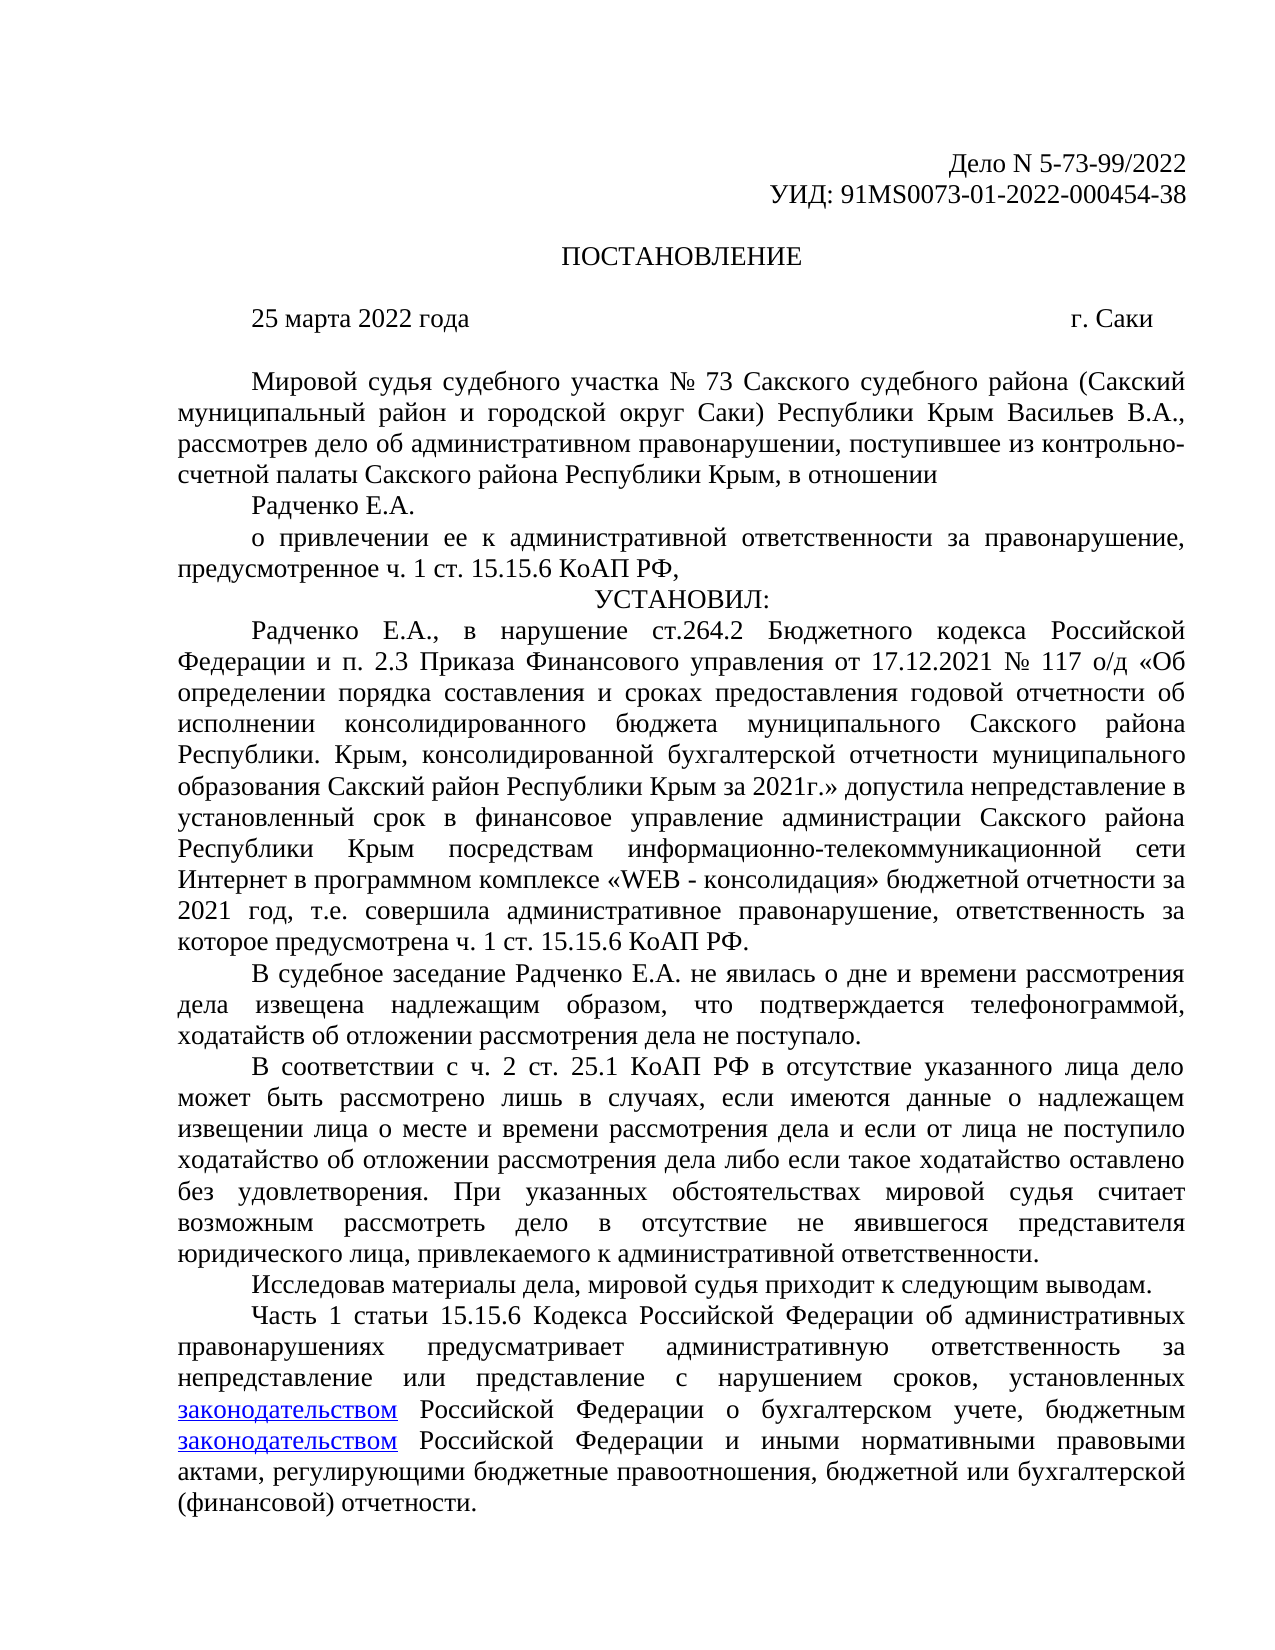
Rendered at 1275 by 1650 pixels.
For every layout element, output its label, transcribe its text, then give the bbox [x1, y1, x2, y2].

text Мировой судья судебного участка № 73 Сакского судебного района (Сакский муниципальный район и городской округ Саки) Республики Крым Васильев В.А., рассмотрев дело об административном правонарушении, поступившее из контрольно-счетной палаты Сакского района Республики Крым, в отношении [177, 365, 1186, 489]
text Исследовав материалы дела, мировой судья приходит к следующим выводам. [177, 1268, 1186, 1299]
text ПОСТАНОВЛЕНИЕ [177, 240, 1186, 271]
text В соответствии с ч. 2 ст. 25.1 КоАП РФ в отсутствие указанного лица дело может быть рассмотрено лишь в случаях, если имеются данные о надлежащем извещении лица о месте и времени рассмотрения дела и если от лица не поступило ходатайство об отложении рассмотрения дела либо если такое ходатайство оставлено без удовлетворения. При указанных обстоятельствах мировой судья считает возможным рассмотреть дело в отсутствие не явившегося представителя юридического лица, привлекаемого к административной ответственности. [177, 1050, 1186, 1268]
text УСТАНОВИЛ: [177, 583, 1186, 614]
text 25 марта 2022 года г. Саки [177, 303, 1186, 334]
text УИД: 91MS0073-01-2022-000454-38 [177, 178, 1186, 209]
text В судебное заседание Радченко Е.А. не явилась о дне и времени рассмотрения дела извещена надлежащим образом, что подтверждается телефонограммой, ходатайств об отложении рассмотрения дела не поступало. [177, 957, 1186, 1050]
text Радченко Е.А. [177, 489, 1186, 521]
text Дело N 5-73-99/2022 [177, 147, 1186, 178]
text о привлечении ее к административной ответственности за правонарушение, предусмотренное ч. 1 ст. 15.15.6 КоАП РФ, [177, 521, 1186, 583]
text Часть 1 статьи 15.15.6 Кодекса Российской Федерации об административных правонарушениях предусматривает административную ответственность за непредставление или представление с нарушением сроков, установленных законодательством Российской Федерации о бухгалтерском учете, бюджетным законодательством Российской Федерации и иными нормативными правовыми актами, регулирующими бюджетные правоотношения, бюджетной или бухгалтерской (финансовой) отчетности. [177, 1299, 1186, 1517]
text Радченко Е.А., в нарушение ст.264.2 Бюджетного кодекса Российской Федерации и п. 2.3 Приказа Финансового управления от 17.12.2021 № 117 о/д «Об определении порядка составления и сроках предоставления годовой отчетности об исполнении консолидированного бюджета муниципального Сакского района Республики. Крым, консолидированной бухгалтерской отчетности муниципального образования Сакский район Республики Крым за 2021г.» допустила непредставление в установленный срок в финансовое управление администрации Сакского района Республики Крым посредствам информационно-телекоммуникационной сети Интернет в программном комплексе «WEB - консолидация» бюджетной отчетности за 2021 год, т.е. совершила административное правонарушение, ответственность за которое предусмотрена ч. 1 ст. 15.15.6 КоАП РФ. [177, 614, 1186, 957]
